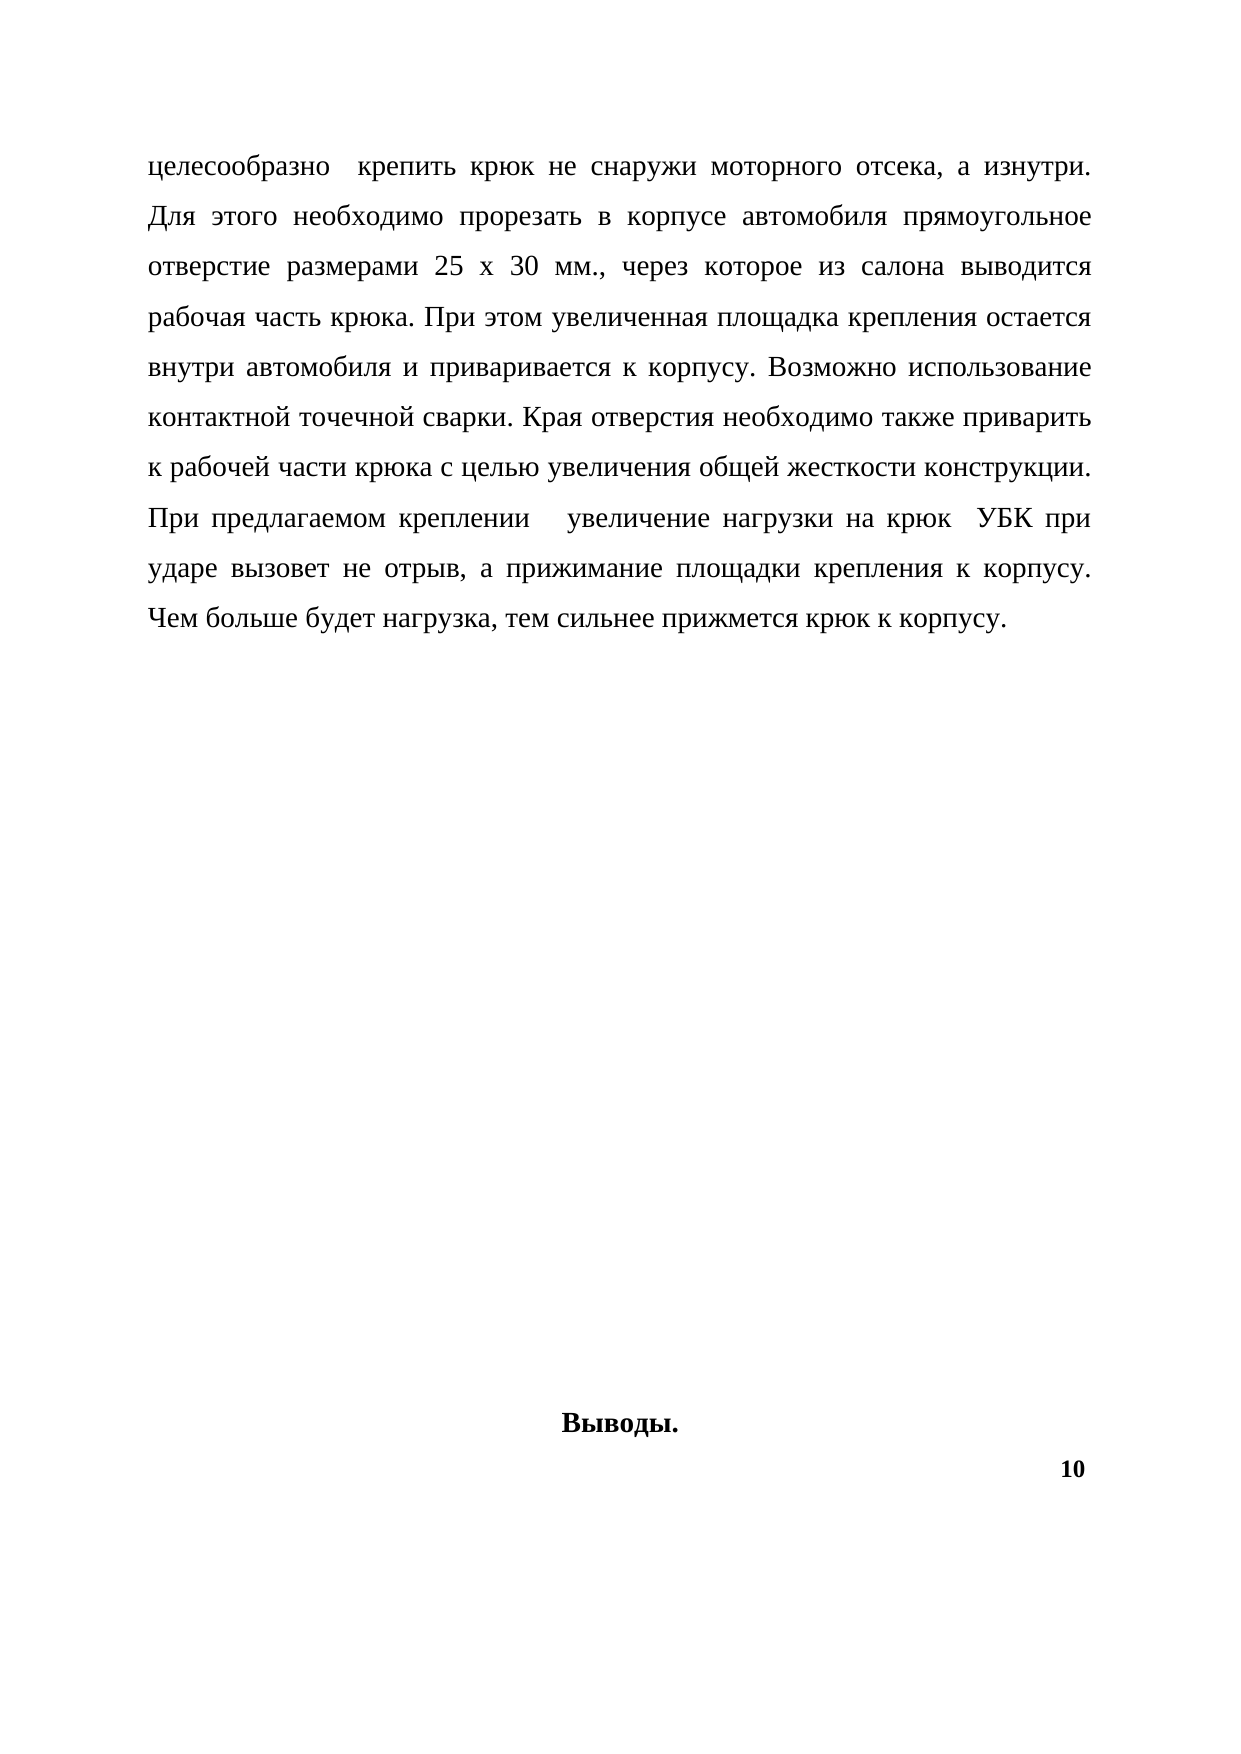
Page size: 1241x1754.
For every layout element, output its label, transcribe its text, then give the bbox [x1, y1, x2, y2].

text Выводы. [148, 1406, 1092, 1439]
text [148, 148, 1092, 634]
